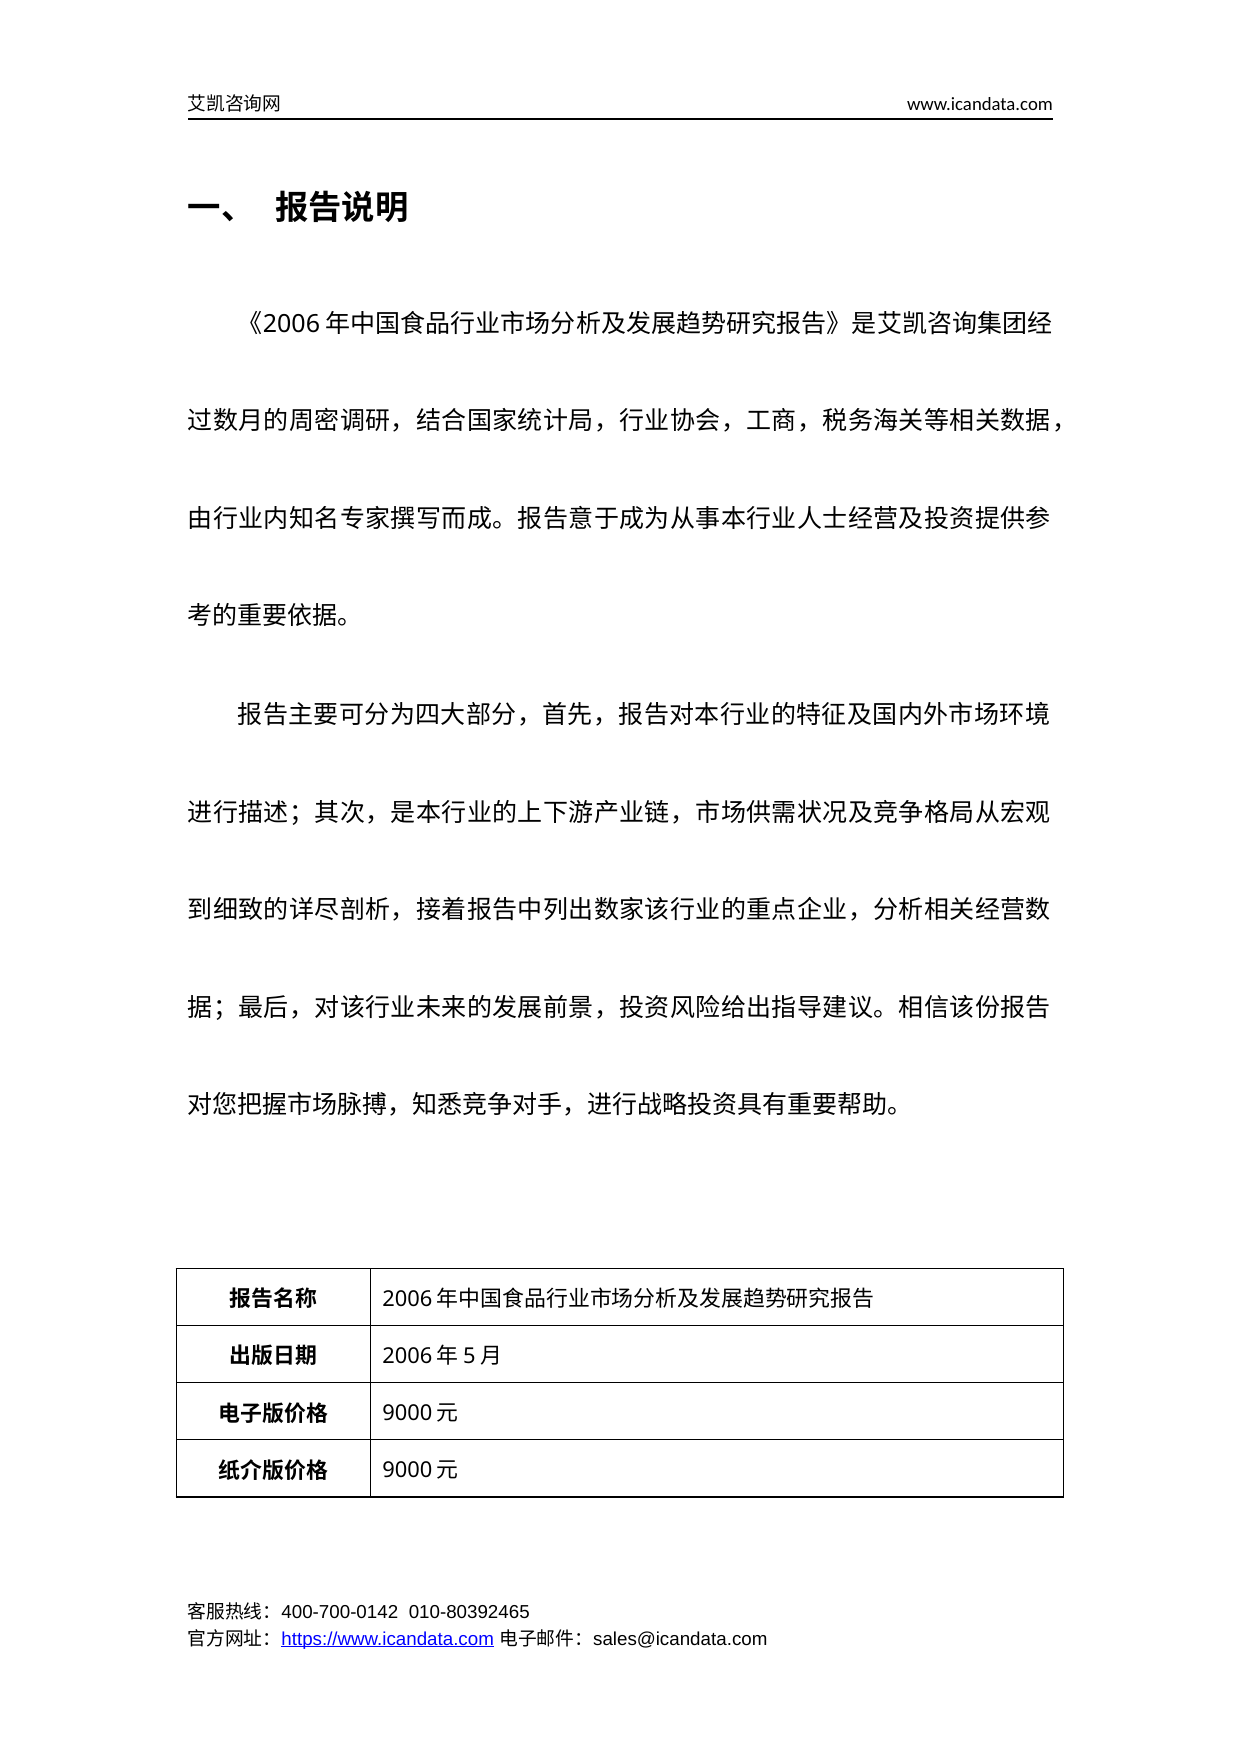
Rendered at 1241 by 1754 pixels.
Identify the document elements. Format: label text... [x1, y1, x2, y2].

table_cell 9000元 [371, 1440, 1063, 1496]
table_header 2006年中国食品行业市场分析及发展趋势研究报告 [371, 1269, 1063, 1325]
text 报告主要可分为四大部分，首先，报告对本行业的特征及国内外市场环境进行描述；其次，是本行业的上下游产业链，市场供需状况及竞争格局从宏观到细致的详尽剖析，接着报告中列出数家该行业的重点企业，分析相关经营数据；最后，对该行业未来的发展前景，投资风险给出指导建议。相信该份报告对您把握市场脉搏，知悉竞争对手，进行战略投资具有重要帮助。 [187, 681, 1053, 1136]
table_cell 9000元 [371, 1383, 1063, 1439]
table_cell 电子版价格 [177, 1383, 370, 1439]
table_cell 纸介版价格 [177, 1440, 370, 1496]
table_cell 出版日期 [177, 1326, 370, 1382]
table_header 报告名称 [177, 1269, 370, 1325]
subtitle 报告说明 [187, 172, 1053, 237]
text 《2006年中国食品行业市场分析及发展趋势研究报告》是艾凯咨询集团经过数月的周密调研，结合国家统计局，行业协会，工商，税务海关等相关数据，由行业内知名专家撰写而成。报告意于成为从事本行业人士经营及投资提供参考的重要依据。 [187, 289, 1053, 646]
table_cell 2006年5月 [371, 1326, 1063, 1382]
